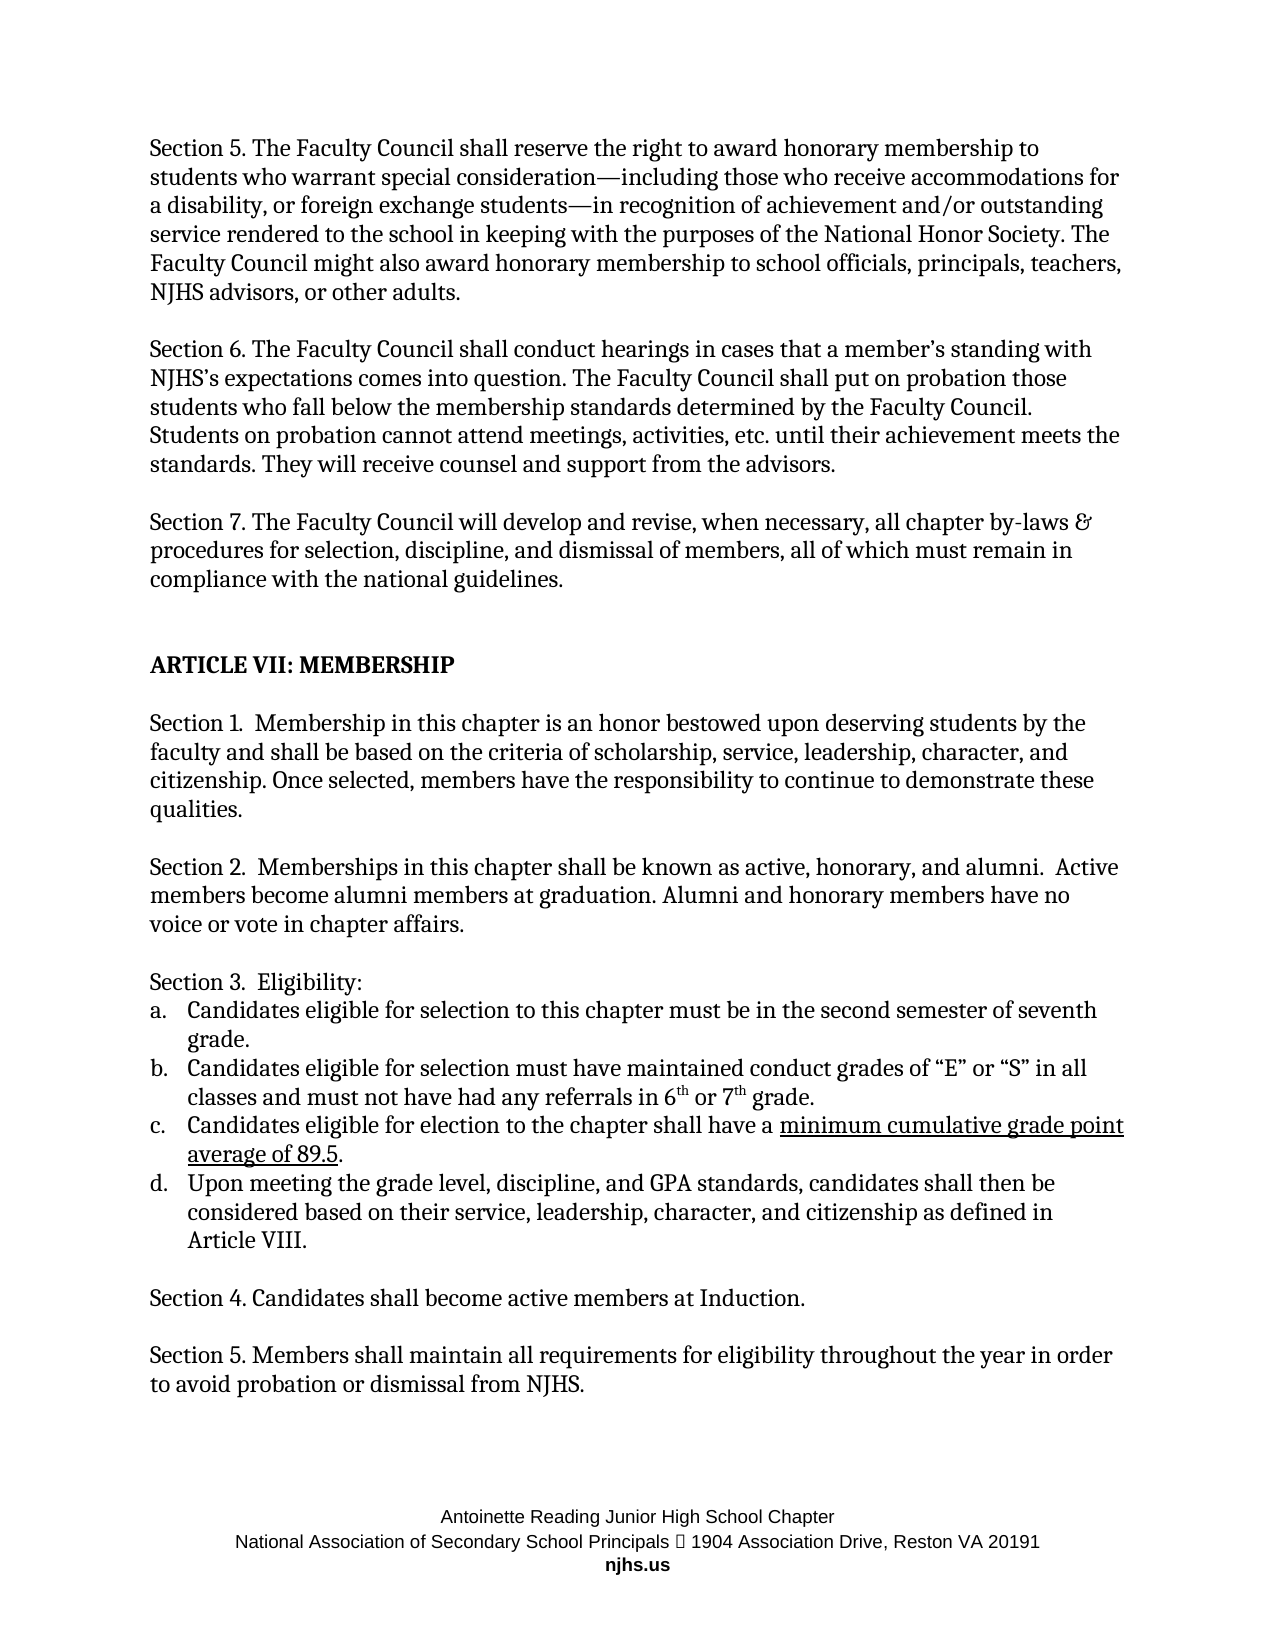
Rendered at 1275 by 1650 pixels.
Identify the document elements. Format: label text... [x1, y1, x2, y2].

list Candidates eligible for election to the chapter shall have a minimum cumulative grade point average of 89.5. [150, 1111, 1125, 1169]
list Upon meeting the grade level, discipline, and GPA standards, candidates shall then be considered based on their service, leadership, character, and citizenship as defined in Article VIII. [150, 1169, 1125, 1255]
text ARTICLE VII: MEMBERSHIP [150, 651, 1125, 680]
list Candidates eligible for selection must have maintained conduct grades of “E” or “S” in all classes and must not have had any referrals in 6th or 7th grade. [150, 1054, 1125, 1111]
list Candidates eligible for selection to this chapter must be in the second semester of seventh grade. [150, 996, 1125, 1054]
text Section 5. Members shall maintain all requirements for eligibility throughout the year in order to avoid probation or dismissal from NJHS. [150, 1341, 1125, 1399]
text Section 3. Eligibility: [150, 967, 1125, 996]
text Section 1. Membership in this chapter is an honor bestowed upon deserving students by the faculty and shall be based on the criteria of scholarship, service, leadership, character, and citizenship. Once selected, members have the responsibility to continue to demonstrate these qualities. [150, 709, 1125, 824]
text Section 2. Memberships in this chapter shall be known as active, honorary, and alumni. Active members become alumni members at graduation. Alumni and honorary members have no voice or vote in chapter affairs. [150, 852, 1125, 939]
text Section 5. The Faculty Council shall reserve the right to award honorary membership to students who warrant special consideration—including those who receive accommodations for a disability, or foreign exchange students—in recognition of achievement and/or outstanding service rendered to the school in keeping with the purposes of the National Honor Society. The Faculty Council might also award honorary membership to school officials, principals, teachers, NJHS advisors, or other adults. [150, 134, 1125, 306]
text Section 6. The Faculty Council shall conduct hearings in cases that a member’s standing with NJHS’s expectations comes into question. The Faculty Council shall put on probation those students who fall below the membership standards determined by the Faculty Council. Students on probation cannot attend meetings, activities, etc. until their achievement meets the standards. They will receive counsel and support from the advisors. [150, 335, 1125, 479]
text Section 7. The Faculty Council will develop and revise, when necessary, all chapter by-laws & procedures for selection, discipline, and dismissal of members, all of which must remain in compliance with the national guidelines. [150, 507, 1125, 594]
text Section 4. Candidates shall become active members at Induction. [150, 1284, 1125, 1312]
